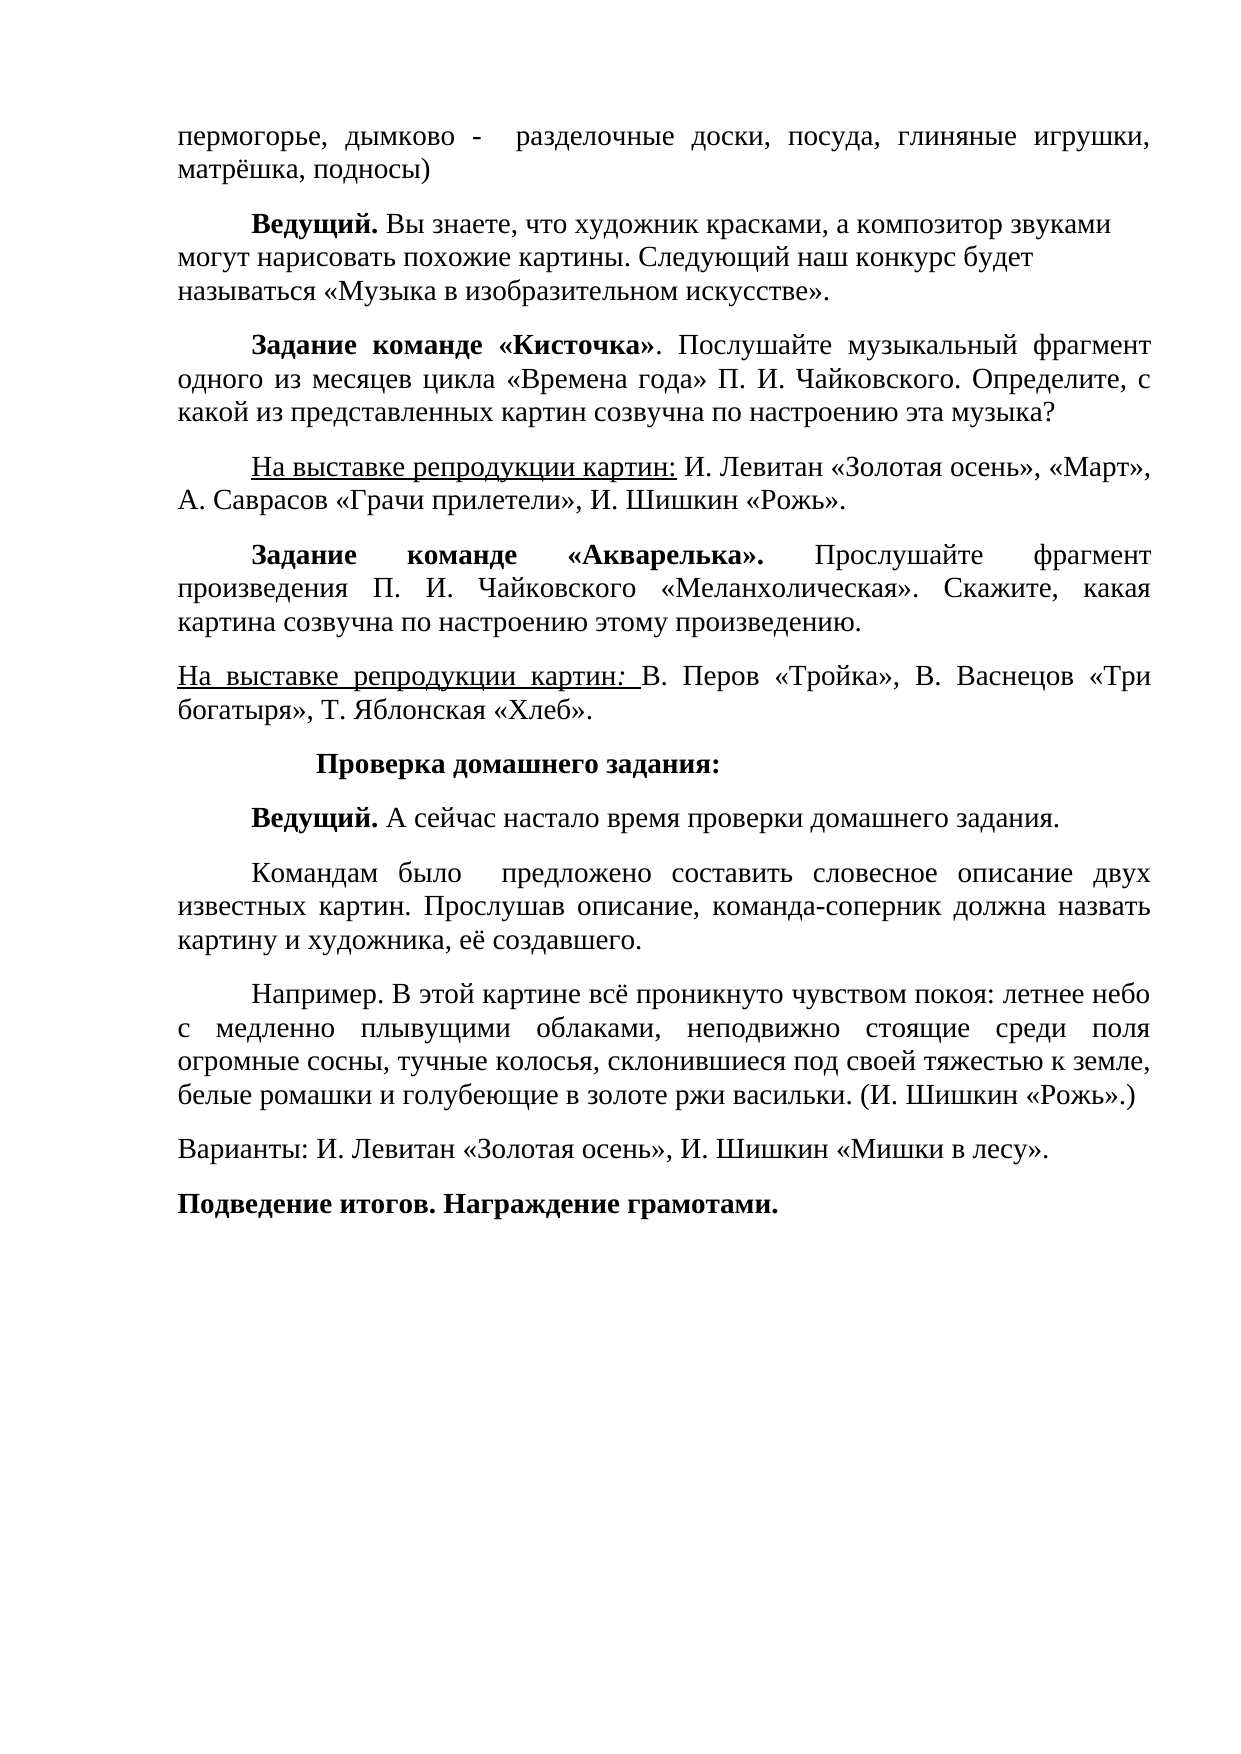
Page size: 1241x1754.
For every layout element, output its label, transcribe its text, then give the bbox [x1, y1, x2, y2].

text Например. В этой картине всё проникнуто чувством покоя: летнее небо с медленно плывущими облаками, неподвижно стоящие среди поля огромные сосны, тучные колосья, склонившиеся под своей тяжестью к земле, белые ромашки и голубеющие в золоте ржи васильки. (И. Шишкин «Рожь».) [177, 976, 1152, 1111]
text Ведущий. Вы знаете, что художник красками, а композитор звуками могут нарисовать похожие картины. Следующий наш конкурс будет называться «Музыка в изобразительном искусстве». [177, 206, 1152, 307]
text Задание команде «Акварелька». Прослушайте фрагмент произведения П. И. Чайковского «Меланхолическая». Скажите, какая картина созвучна по настроению этому произведению. [177, 537, 1152, 637]
text Командам было предложено составить словесное описание двух известных картин. Прослушав описание, команда-соперник должна назвать картину и художника, её создавшего. [177, 855, 1152, 956]
text Проверка домашнего задания: [177, 746, 1152, 780]
text На выставке репродукции картин: И. Левитан «Золотая осень», «Март», А. Саврасов «Грачи прилетели», И. Шишкин «Рожь». [177, 449, 1152, 516]
text Подведение итогов. Награждение грамотами. [177, 1186, 1152, 1219]
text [177, 118, 1152, 185]
text На выставке репродукции картин: В. Перов «Тройка», В. Васнецов «Три богатыря», Т. Яблонская «Хлеб». [177, 658, 1152, 725]
text Ведущий. А сейчас настало время проверки домашнего задания. [177, 801, 1152, 834]
text Задание команде «Кисточка». Послушайте музыкальный фрагмент одного из месяцев цикла «Времена года» П. И. Чайковского. Определите, с какой из представленных картин созвучна по настроению эта музыка? [177, 327, 1152, 428]
text Варианты: И. Левитан «Золотая осень», И. Шишкин «Мишки в лесу». [177, 1131, 1152, 1165]
